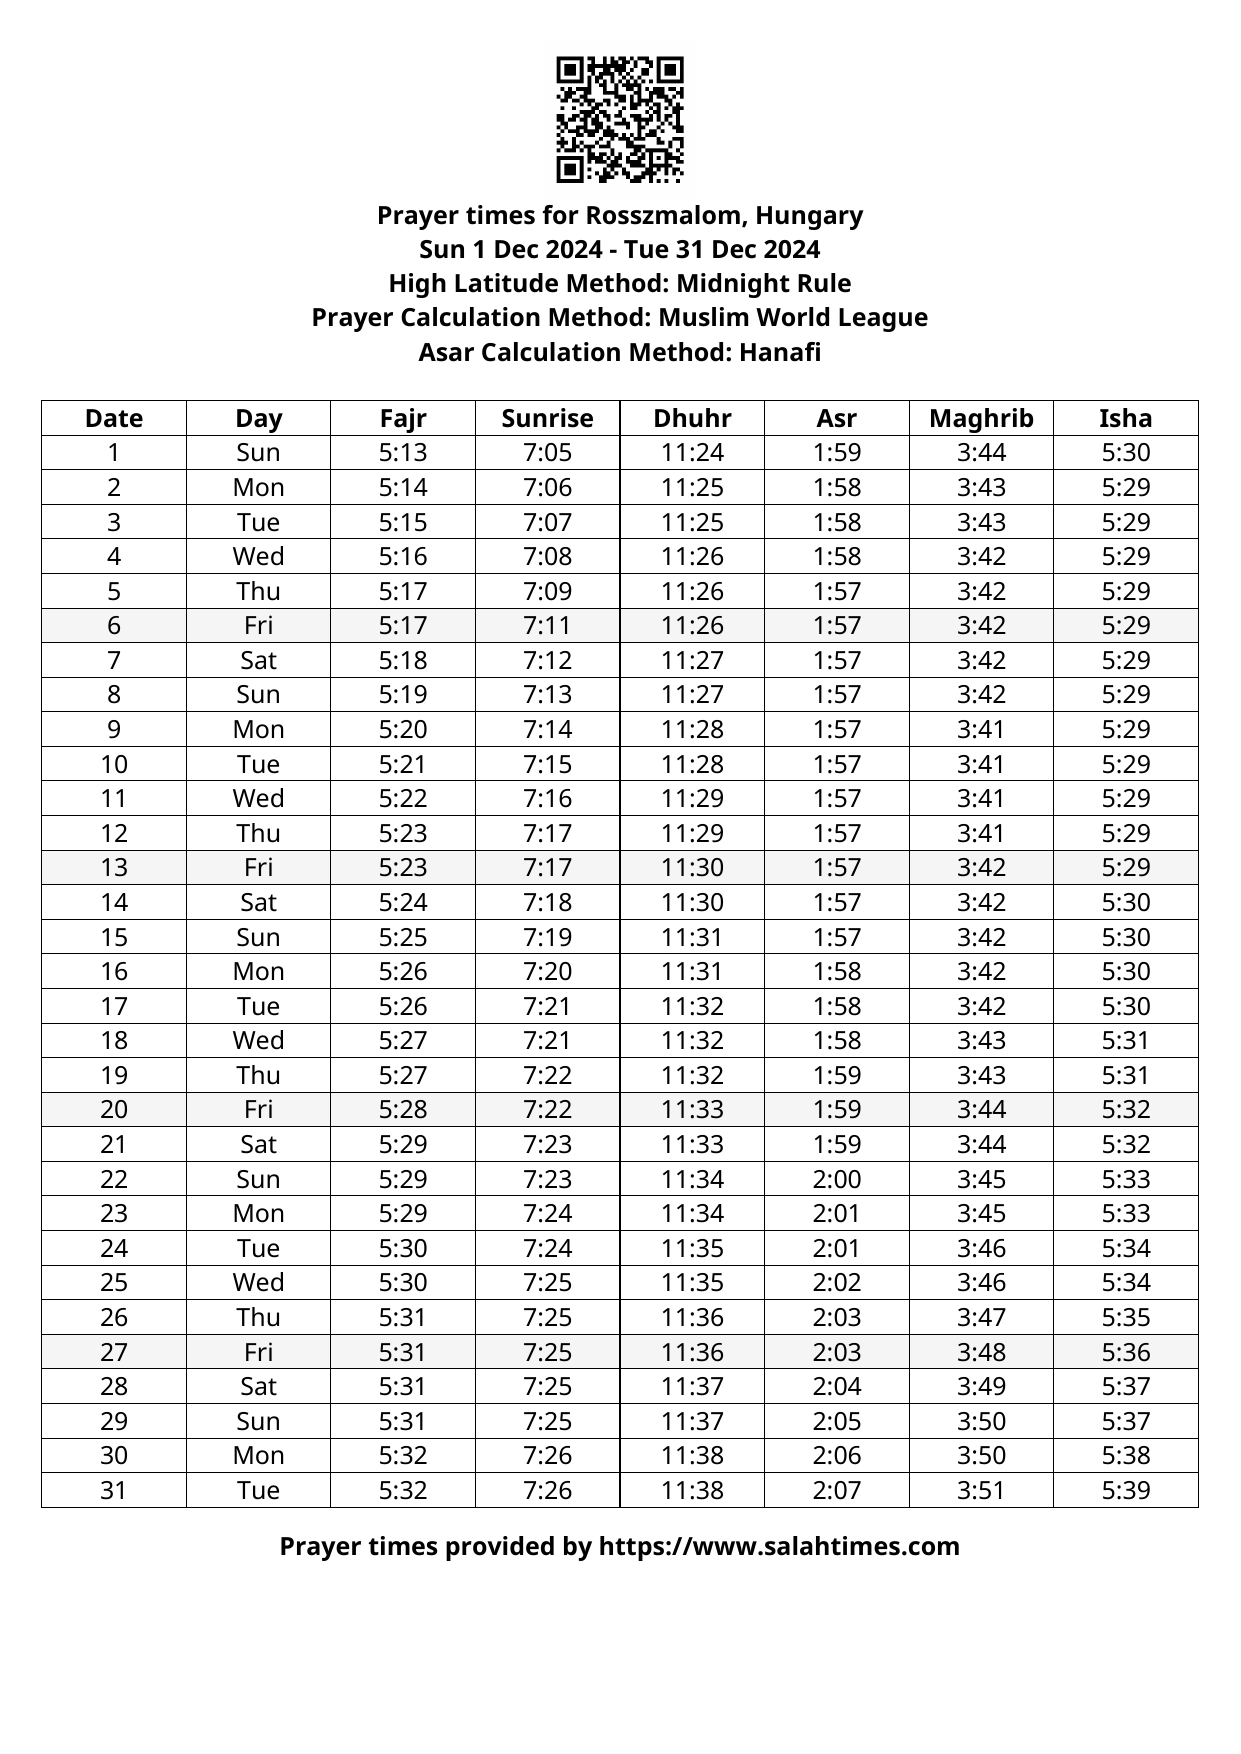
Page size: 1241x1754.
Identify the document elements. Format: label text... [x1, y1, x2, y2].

table_cell 3:50 [910, 1404, 1053, 1437]
table_cell 5:15 [331, 505, 475, 538]
table_header Dhuhr [621, 401, 764, 434]
table_header Asr [765, 401, 909, 434]
table_cell 5:25 [331, 920, 475, 953]
text Prayer times provided by https://www.salahtimes.com [42, 1528, 1198, 1563]
table_cell 1:57 [765, 678, 909, 711]
table_cell 3:41 [910, 816, 1053, 849]
table_cell 3:42 [910, 954, 1053, 988]
table_cell 5:29 [1054, 781, 1198, 815]
table_cell Mon [187, 954, 330, 988]
table_cell 1:57 [765, 781, 909, 815]
table_cell 1:57 [765, 574, 909, 607]
table_cell 7:06 [476, 470, 619, 504]
table_cell 20 [42, 1093, 186, 1126]
table_cell Sun [187, 1404, 330, 1437]
table_cell Sat [187, 885, 330, 919]
table_cell 2:06 [765, 1439, 909, 1472]
table_cell 2 [42, 470, 186, 504]
table_cell 1:57 [765, 609, 909, 642]
table_cell 5:29 [1054, 574, 1198, 607]
table_cell 2:01 [765, 1196, 909, 1230]
table_cell 5:27 [331, 1024, 475, 1057]
table_header Maghrib [910, 401, 1053, 434]
table_cell 7:22 [476, 1058, 619, 1092]
table_cell 5:32 [1054, 1093, 1198, 1126]
table_cell Wed [187, 1024, 330, 1057]
table_cell Tue [187, 747, 330, 780]
table_cell 11:24 [621, 436, 764, 469]
table_cell 2:07 [765, 1473, 909, 1507]
table_cell 7:19 [476, 920, 619, 953]
table_cell 11:30 [621, 851, 764, 884]
table_cell Tue [187, 1473, 330, 1507]
table_cell Thu [187, 1300, 330, 1334]
table_cell Wed [187, 781, 330, 815]
table_cell Sat [187, 643, 330, 677]
table_cell 1:58 [765, 505, 909, 538]
table_cell 23 [42, 1196, 186, 1230]
table_cell 11:29 [621, 781, 764, 815]
table_cell 3:45 [910, 1196, 1053, 1230]
text High Latitude Method: Midnight Rule [42, 266, 1198, 300]
table_cell 7:25 [476, 1300, 619, 1334]
table_cell Sat [187, 1369, 330, 1403]
table_cell 3:49 [910, 1369, 1053, 1403]
table_cell 11:32 [621, 1058, 764, 1092]
table_cell Wed [187, 1266, 330, 1299]
table_cell 1:59 [765, 436, 909, 469]
table_cell 1:59 [765, 1093, 909, 1126]
table_cell 5:31 [331, 1404, 475, 1437]
table_cell 30 [42, 1439, 186, 1472]
table_cell 11:28 [621, 712, 764, 746]
table_cell 1:58 [765, 470, 909, 504]
table_cell 5:22 [331, 781, 475, 815]
table_cell 5:26 [331, 989, 475, 1022]
table_header Isha [1054, 401, 1198, 434]
table_cell 11:27 [621, 678, 764, 711]
table_cell Tue [187, 989, 330, 1022]
table_cell 5:31 [331, 1335, 475, 1368]
table_cell 3:41 [910, 781, 1053, 815]
table_cell 1 [42, 436, 186, 469]
text Prayer times for Rosszmalom, Hungary [42, 198, 1198, 232]
table_cell Tue [187, 1231, 330, 1264]
table_cell 5:39 [1054, 1473, 1198, 1507]
table_cell 5:27 [331, 1058, 475, 1092]
text Asar Calculation Method: Hanafi [42, 334, 1198, 368]
table_cell 5:23 [331, 816, 475, 849]
table_cell 7:09 [476, 574, 619, 607]
table_cell 21 [42, 1127, 186, 1161]
table_cell 5:29 [1054, 712, 1198, 746]
table_cell 5:34 [1054, 1266, 1198, 1299]
table_cell 3:42 [910, 989, 1053, 1022]
table_cell 13 [42, 851, 186, 884]
table_cell 7:17 [476, 851, 619, 884]
table_cell 2:03 [765, 1335, 909, 1368]
table_cell 5:29 [1054, 643, 1198, 677]
table_cell 25 [42, 1266, 186, 1299]
table_cell 5:29 [1054, 678, 1198, 711]
table_cell 1:58 [765, 539, 909, 573]
table_cell 11:32 [621, 989, 764, 1022]
table_cell 7:14 [476, 712, 619, 746]
table_cell 3:42 [910, 885, 1053, 919]
table_cell 1:58 [765, 989, 909, 1022]
table_cell 7:13 [476, 678, 619, 711]
table_cell 11:34 [621, 1196, 764, 1230]
table_cell 7:08 [476, 539, 619, 573]
table_cell Fri [187, 1335, 330, 1368]
table_cell 3 [42, 505, 186, 538]
table_cell 7:23 [476, 1127, 619, 1161]
table_cell 5:20 [331, 712, 475, 746]
table_cell 1:57 [765, 816, 909, 849]
table_cell 11:38 [621, 1439, 764, 1472]
table_cell 1:57 [765, 851, 909, 884]
table_cell 1:57 [765, 712, 909, 746]
table_cell Thu [187, 816, 330, 849]
table_cell 5:29 [1054, 851, 1198, 884]
table_cell 1:57 [765, 643, 909, 677]
table_cell 5:26 [331, 954, 475, 988]
table_cell 5:29 [331, 1162, 475, 1195]
table_cell 5:28 [331, 1093, 475, 1126]
table_cell 5:31 [1054, 1058, 1198, 1092]
table_cell 5:29 [1054, 539, 1198, 573]
table_cell 3:48 [910, 1335, 1053, 1368]
table_cell 11:25 [621, 470, 764, 504]
table_cell 1:59 [765, 1127, 909, 1161]
table_cell 7 [42, 643, 186, 677]
table_cell 24 [42, 1231, 186, 1264]
table_cell 19 [42, 1058, 186, 1092]
table_cell 10 [42, 747, 186, 780]
table_cell 3:44 [910, 436, 1053, 469]
table_cell 5:14 [331, 470, 475, 504]
table_header Sunrise [476, 401, 619, 434]
table_cell 7:05 [476, 436, 619, 469]
table_cell 5:30 [1054, 920, 1198, 953]
table_cell 5:21 [331, 747, 475, 780]
table_cell 11:38 [621, 1473, 764, 1507]
table_cell 11:25 [621, 505, 764, 538]
table_cell 5:34 [1054, 1231, 1198, 1264]
table_cell 11:32 [621, 1024, 764, 1057]
table_cell 1:57 [765, 920, 909, 953]
table_cell 12 [42, 816, 186, 849]
table_cell 2:03 [765, 1300, 909, 1334]
table_cell 5:16 [331, 539, 475, 573]
table_cell 5:38 [1054, 1439, 1198, 1472]
table_cell 7:26 [476, 1473, 619, 1507]
table_cell 1:57 [765, 747, 909, 780]
table_cell 7:15 [476, 747, 619, 780]
table_header Date [42, 401, 186, 434]
table_cell 11:27 [621, 643, 764, 677]
table_cell 3:42 [910, 609, 1053, 642]
picture [542, 41, 699, 198]
table_cell 3:42 [910, 539, 1053, 573]
table_cell 2:05 [765, 1404, 909, 1437]
table_cell 2:00 [765, 1162, 909, 1195]
table_cell 6 [42, 609, 186, 642]
table_cell 5:31 [331, 1369, 475, 1403]
table_cell 11:34 [621, 1162, 764, 1195]
table_cell 11:31 [621, 920, 764, 953]
table_cell 3:46 [910, 1266, 1053, 1299]
table_cell 2:02 [765, 1266, 909, 1299]
table_cell 22 [42, 1162, 186, 1195]
table_cell 5:33 [1054, 1196, 1198, 1230]
table_cell 7:12 [476, 643, 619, 677]
table_cell Tue [187, 505, 330, 538]
table_cell 3:44 [910, 1127, 1053, 1161]
table_cell 5:30 [331, 1231, 475, 1264]
table_cell 29 [42, 1404, 186, 1437]
table_cell Mon [187, 712, 330, 746]
table_cell 5:17 [331, 574, 475, 607]
table_cell 16 [42, 954, 186, 988]
table_cell 7:21 [476, 1024, 619, 1057]
table_cell 5:37 [1054, 1369, 1198, 1403]
table_cell 3:41 [910, 712, 1053, 746]
table_cell 7:24 [476, 1196, 619, 1230]
table_cell 11:31 [621, 954, 764, 988]
table_cell 5:29 [1054, 470, 1198, 504]
table_cell 2:04 [765, 1369, 909, 1403]
table_cell Mon [187, 1439, 330, 1472]
table_cell Sun [187, 678, 330, 711]
table_cell 7:22 [476, 1093, 619, 1126]
table_cell Thu [187, 1058, 330, 1092]
table_cell 26 [42, 1300, 186, 1334]
table_cell 11:36 [621, 1300, 764, 1334]
table_cell Fri [187, 1093, 330, 1126]
table_cell 11:36 [621, 1335, 764, 1368]
table_cell Sun [187, 436, 330, 469]
table_cell 5:36 [1054, 1335, 1198, 1368]
table_cell 5:18 [331, 643, 475, 677]
table_cell 7:07 [476, 505, 619, 538]
table_cell 5:31 [331, 1300, 475, 1334]
table_cell 5:24 [331, 885, 475, 919]
table_cell 3:42 [910, 643, 1053, 677]
table_cell 7:11 [476, 609, 619, 642]
table_cell 3:43 [910, 470, 1053, 504]
table_cell 14 [42, 885, 186, 919]
table_cell 11:33 [621, 1093, 764, 1126]
table_cell 5:30 [1054, 885, 1198, 919]
table_cell 5:29 [331, 1127, 475, 1161]
table_cell 7:18 [476, 885, 619, 919]
table_cell Mon [187, 470, 330, 504]
table_cell 3:43 [910, 1024, 1053, 1057]
table_cell 3:45 [910, 1162, 1053, 1195]
table_cell Mon [187, 1196, 330, 1230]
table_cell Sat [187, 1127, 330, 1161]
table_cell 3:42 [910, 678, 1053, 711]
table_cell 31 [42, 1473, 186, 1507]
table_cell 1:58 [765, 1024, 909, 1057]
table_cell 5:29 [331, 1196, 475, 1230]
text Prayer Calculation Method: Muslim World League [42, 300, 1198, 334]
table_cell 7:24 [476, 1231, 619, 1264]
table_cell 17 [42, 989, 186, 1022]
table_cell 5:29 [1054, 816, 1198, 849]
table_cell 7:25 [476, 1369, 619, 1403]
table_cell 7:25 [476, 1404, 619, 1437]
table_cell 11:28 [621, 747, 764, 780]
table_cell 2:01 [765, 1231, 909, 1264]
table_header Fajr [331, 401, 475, 434]
table_cell 3:41 [910, 747, 1053, 780]
table_cell 8 [42, 678, 186, 711]
table_cell 7:26 [476, 1439, 619, 1472]
table_cell 1:57 [765, 885, 909, 919]
table_cell 3:42 [910, 851, 1053, 884]
table_cell Fri [187, 609, 330, 642]
text Sun 1 Dec 2024 - Tue 31 Dec 2024 [42, 232, 1198, 266]
table_cell 11:35 [621, 1231, 764, 1264]
table_cell 5:30 [1054, 989, 1198, 1022]
table_cell 5:33 [1054, 1162, 1198, 1195]
table_cell 3:43 [910, 1058, 1053, 1092]
table_cell 7:17 [476, 816, 619, 849]
table_cell 7:25 [476, 1266, 619, 1299]
table_cell 3:46 [910, 1231, 1053, 1264]
table_cell 5:17 [331, 609, 475, 642]
table_cell 7:25 [476, 1335, 619, 1368]
table_cell 5:23 [331, 851, 475, 884]
table_cell 27 [42, 1335, 186, 1368]
table_cell 11:33 [621, 1127, 764, 1161]
table_cell 11:37 [621, 1404, 764, 1437]
table_cell 5:37 [1054, 1404, 1198, 1437]
table_cell 1:58 [765, 954, 909, 988]
table_cell 3:44 [910, 1093, 1053, 1126]
table_cell 4 [42, 539, 186, 573]
table_cell 5:32 [331, 1473, 475, 1507]
table_cell 11 [42, 781, 186, 815]
table_cell 7:21 [476, 989, 619, 1022]
table_cell 5 [42, 574, 186, 607]
table_cell Thu [187, 574, 330, 607]
table_cell 11:26 [621, 539, 764, 573]
table_cell 3:50 [910, 1439, 1053, 1472]
table_cell 5:29 [1054, 747, 1198, 780]
table_cell 5:30 [331, 1266, 475, 1299]
table_cell 18 [42, 1024, 186, 1057]
table_cell 5:35 [1054, 1300, 1198, 1334]
table_cell 11:29 [621, 816, 764, 849]
table_cell Fri [187, 851, 330, 884]
table_cell 11:37 [621, 1369, 764, 1403]
table_cell 11:30 [621, 885, 764, 919]
table_cell 5:32 [1054, 1127, 1198, 1161]
table_cell 5:29 [1054, 609, 1198, 642]
table_cell 5:13 [331, 436, 475, 469]
table_cell 3:51 [910, 1473, 1053, 1507]
table_cell 3:43 [910, 505, 1053, 538]
table_cell 3:42 [910, 920, 1053, 953]
table_cell 11:26 [621, 609, 764, 642]
table_cell 11:35 [621, 1266, 764, 1299]
table_cell 7:16 [476, 781, 619, 815]
table_cell 11:26 [621, 574, 764, 607]
table_cell Sun [187, 1162, 330, 1195]
table_cell 28 [42, 1369, 186, 1403]
table_cell 5:30 [1054, 436, 1198, 469]
table_cell Wed [187, 539, 330, 573]
table_cell 5:30 [1054, 954, 1198, 988]
table_cell Sun [187, 920, 330, 953]
table_cell 3:42 [910, 574, 1053, 607]
table_cell 1:59 [765, 1058, 909, 1092]
table_cell 7:23 [476, 1162, 619, 1195]
table_header Day [187, 401, 330, 434]
table_cell 5:31 [1054, 1024, 1198, 1057]
table_cell 7:20 [476, 954, 619, 988]
table_cell 5:19 [331, 678, 475, 711]
table_cell 9 [42, 712, 186, 746]
table_cell 5:32 [331, 1439, 475, 1472]
table_cell 5:29 [1054, 505, 1198, 538]
table_cell 3:47 [910, 1300, 1053, 1334]
table_cell 15 [42, 920, 186, 953]
